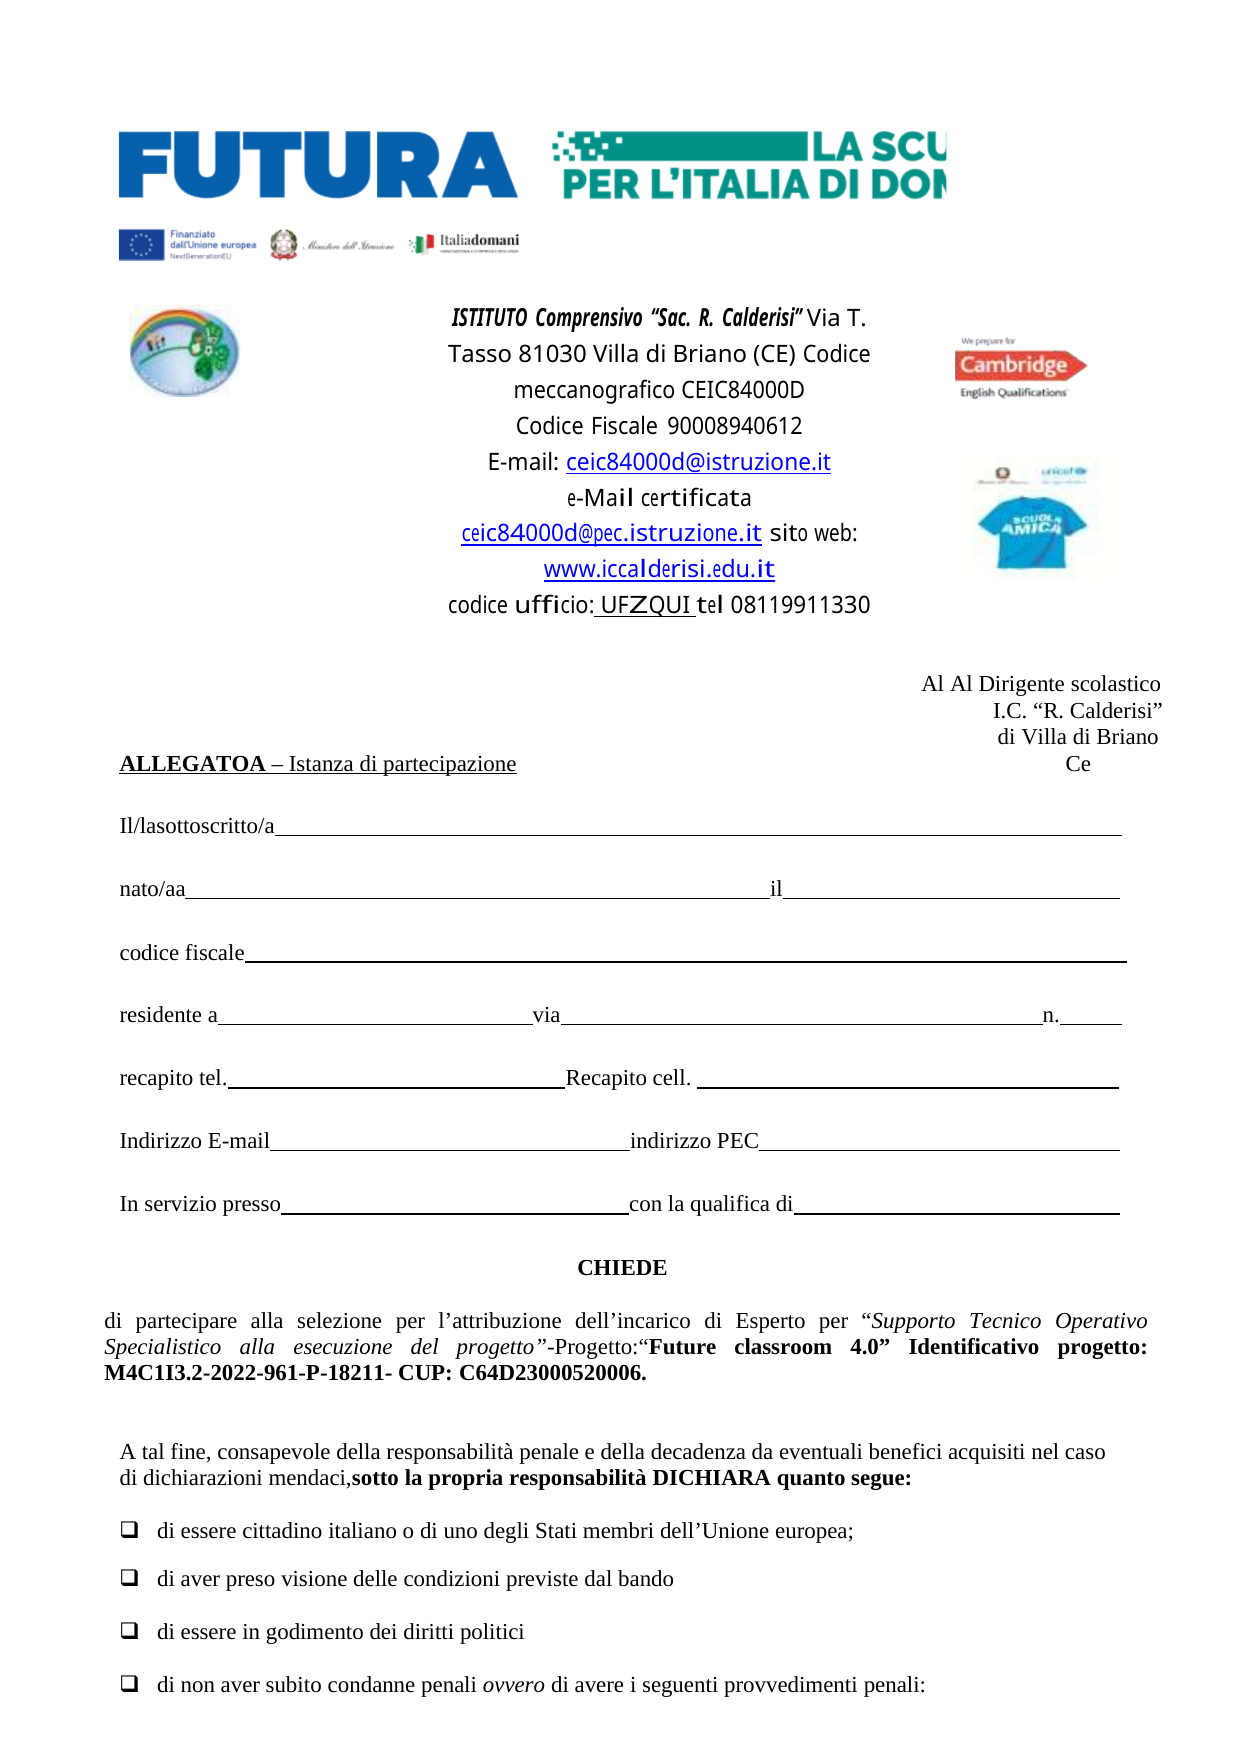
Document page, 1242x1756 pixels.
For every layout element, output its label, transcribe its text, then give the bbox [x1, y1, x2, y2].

text Il/lasottoscritto/a [119, 812, 1175, 838]
list di essere cittadino italiano o di uno degli Stati membri dell’Unione europea; [119, 1517, 1175, 1543]
text e-Mail certificata ceic84000d@pec.istruzione.it sito web: www.iccalderisi.edu.it [425, 480, 893, 585]
text E-mail: ceic84000d@istruzione.it [443, 445, 875, 477]
list di essere in godimento dei diritti politici [119, 1618, 1175, 1644]
text ALLEGATOA – Istanza di partecipazione [119, 750, 521, 776]
text A tal fine, consapevole della responsabilità penale e della decadenza da eventuali benefici acquisiti nel caso di dichiarazioni mendaci,sotto la propria responsabilità DICHIARA quanto segue: [119, 1438, 1109, 1491]
picture [118, 131, 947, 261]
text Codice Fiscale 90008940612 [443, 409, 875, 442]
text codice ufficio: UFZQUI tel 08119911330 [443, 588, 875, 621]
subtitle CHIEDE [369, 1254, 875, 1281]
list di non aver subito condanne penali ovvero di avere i seguenti provvedimenti penali: [119, 1671, 1175, 1698]
picture [129, 305, 241, 397]
text codice fiscale [119, 938, 1175, 965]
picture [954, 336, 1089, 401]
text I.C. “R. Calderisi” di Villa di Briano [993, 697, 1165, 750]
text Indirizzo E-mail indirizzo PEC [119, 1127, 1175, 1153]
text di partecipare alla selezione per l’attribuzione dell’incarico di Esperto per “Supporto Tecnico Operativo Specialistico alla esecuzione del progetto”-Progetto:“Future classroom 4.0” Identificativo progetto: M4C1I3.2-2022-961-P-18211- CUP: C64D23000520006. [104, 1307, 1148, 1386]
text Al Al Dirigente scolastico [921, 671, 1175, 697]
list di aver preso visione delle condizioni previste dal bando [119, 1564, 1175, 1591]
text recapito tel. Recapito cell. [119, 1064, 1175, 1091]
text Ce [1065, 750, 1175, 776]
text ISTITUTO Comprensivo “Sac. R. Calderisi” Via T. Tasso 81030 Villa di Briano (CE) Codice meccanografico CEIC84000D [444, 300, 875, 406]
text residente a via n. [119, 1001, 1175, 1027]
picture [948, 455, 1118, 581]
text In servizio presso con la qualifica di [119, 1190, 1175, 1217]
text nato/aa il [119, 875, 1175, 902]
